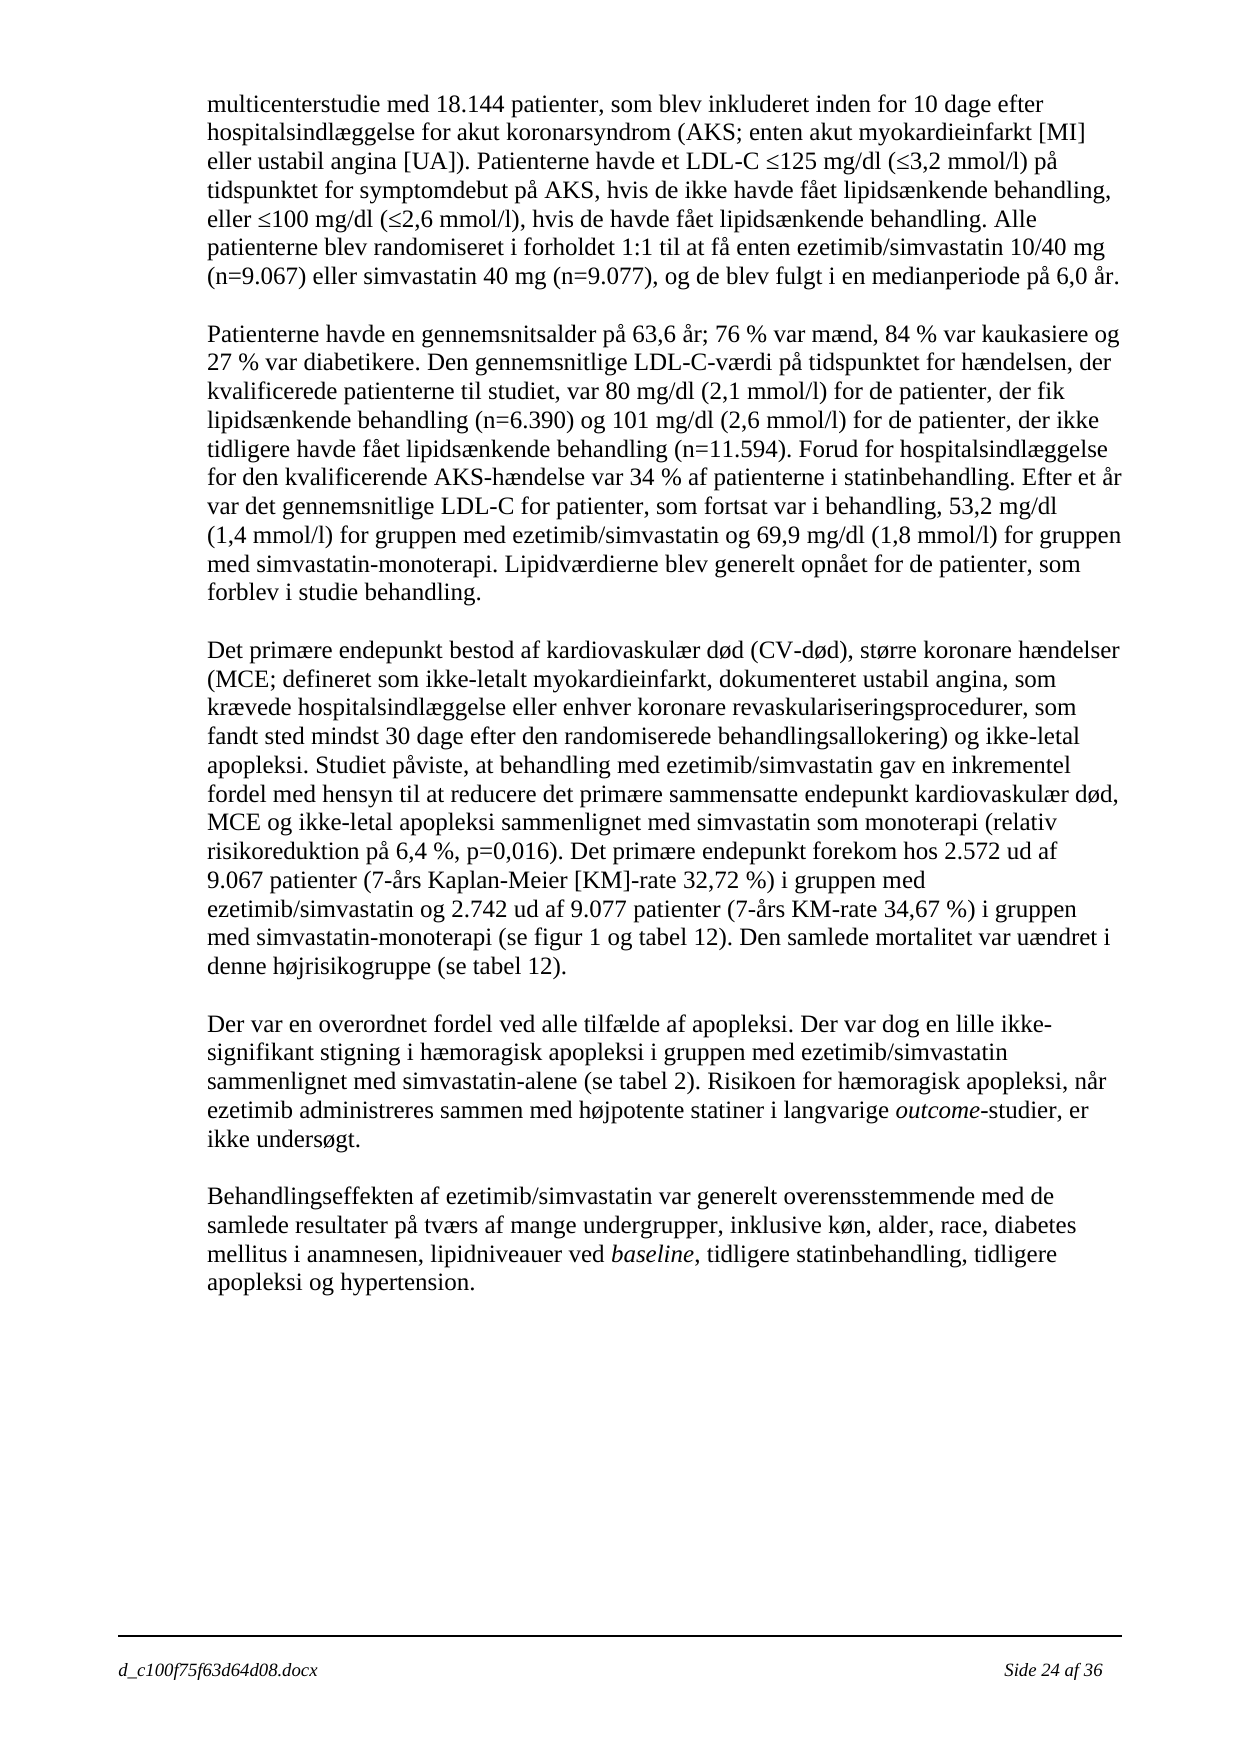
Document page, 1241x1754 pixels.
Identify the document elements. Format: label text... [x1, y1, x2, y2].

text Det primære endepunkt bestod af kardiovaskulær død (CV-død), større koronare hændelser (MCE; defineret som ikke-letalt myokardieinfarkt, dokumenteret ustabil angina, som krævede hospitalsindlæggelse eller enhver koronare revaskulariseringsprocedurer, som fandt sted mindst 30 dage efter den randomiserede behandlingsallokering) og ikke-letal apopleksi. Studiet påviste, at behandling med ezetimib/simvastatin gav en inkrementel fordel med hensyn til at reducere det primære sammensatte endepunkt kardiovaskulær død, MCE og ikke-letal apopleksi sammenlignet med simvastatin som monoterapi (relativ risikoreduktion på 6,4 %, p=0,016). Det primære endepunkt forekom hos 2.572 ud af 9.067 patienter (7-års Kaplan-Meier [KM]-rate 32,72 %) i gruppen med ezetimib/simvastatin og 2.742 ud af 9.077 patienter (7-års KM-rate 34,67 %) i gruppen med simvastatin-monoterapi (se figur 1 og tabel 12). Den samlede mortalitet var uændret i denne højrisikogruppe (se tabel 12). [207, 635, 1122, 980]
text Der var en overordnet fordel ved alle tilfælde af apopleksi. Der var dog en lille ikke-signifikant stigning i hæmoragisk apopleksi i gruppen med ezetimib/simvastatin sammenlignet med simvastatin-alene (se tabel 2). Risikoen for hæmoragisk apopleksi, når ezetimib administreres sammen med højpotente statiner i langvarige outcome-studier, er ikke undersøgt. [207, 1009, 1122, 1152]
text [207, 89, 1122, 290]
text Behandlingseffekten af ezetimib/simvastatin var generelt overensstemmende med de samlede resultater på tværs af mange undergrupper, inklusive køn, alder, race, diabetes mellitus i anamnesen, lipidniveauer ved baseline, tidligere statinbehandling, tidligere apopleksi og hypertension. [207, 1181, 1122, 1296]
text Patienterne havde en gennemsnitsalder på 63,6 år; 76 % var mænd, 84 % var kaukasiere og 27 % var diabetikere. Den gennemsnitlige LDL-C-værdi på tidspunktet for hændelsen, der kvalificerede patienterne til studiet, var 80 mg/dl (2,1 mmol/l) for de patienter, der fik lipidsænkende behandling (n=6.390) og 101 mg/dl (2,6 mmol/l) for de patienter, der ikke tidligere havde fået lipidsænkende behandling (n=11.594). Forud for hospitalsindlæggelse for den kvalificerende AKS-hændelse var 34 % af patienterne i statinbehandling. Efter et år var det gennemsnitlige LDL-C for patienter, som fortsat var i behandling, 53,2 mg/dl (1,4 mmol/l) for gruppen med ezetimib/simvastatin og 69,9 mg/dl (1,8 mmol/l) for gruppen med simvastatin-monoterapi. Lipidværdierne blev generelt opnået for de patienter, som forblev i studie behandling. [207, 319, 1122, 606]
